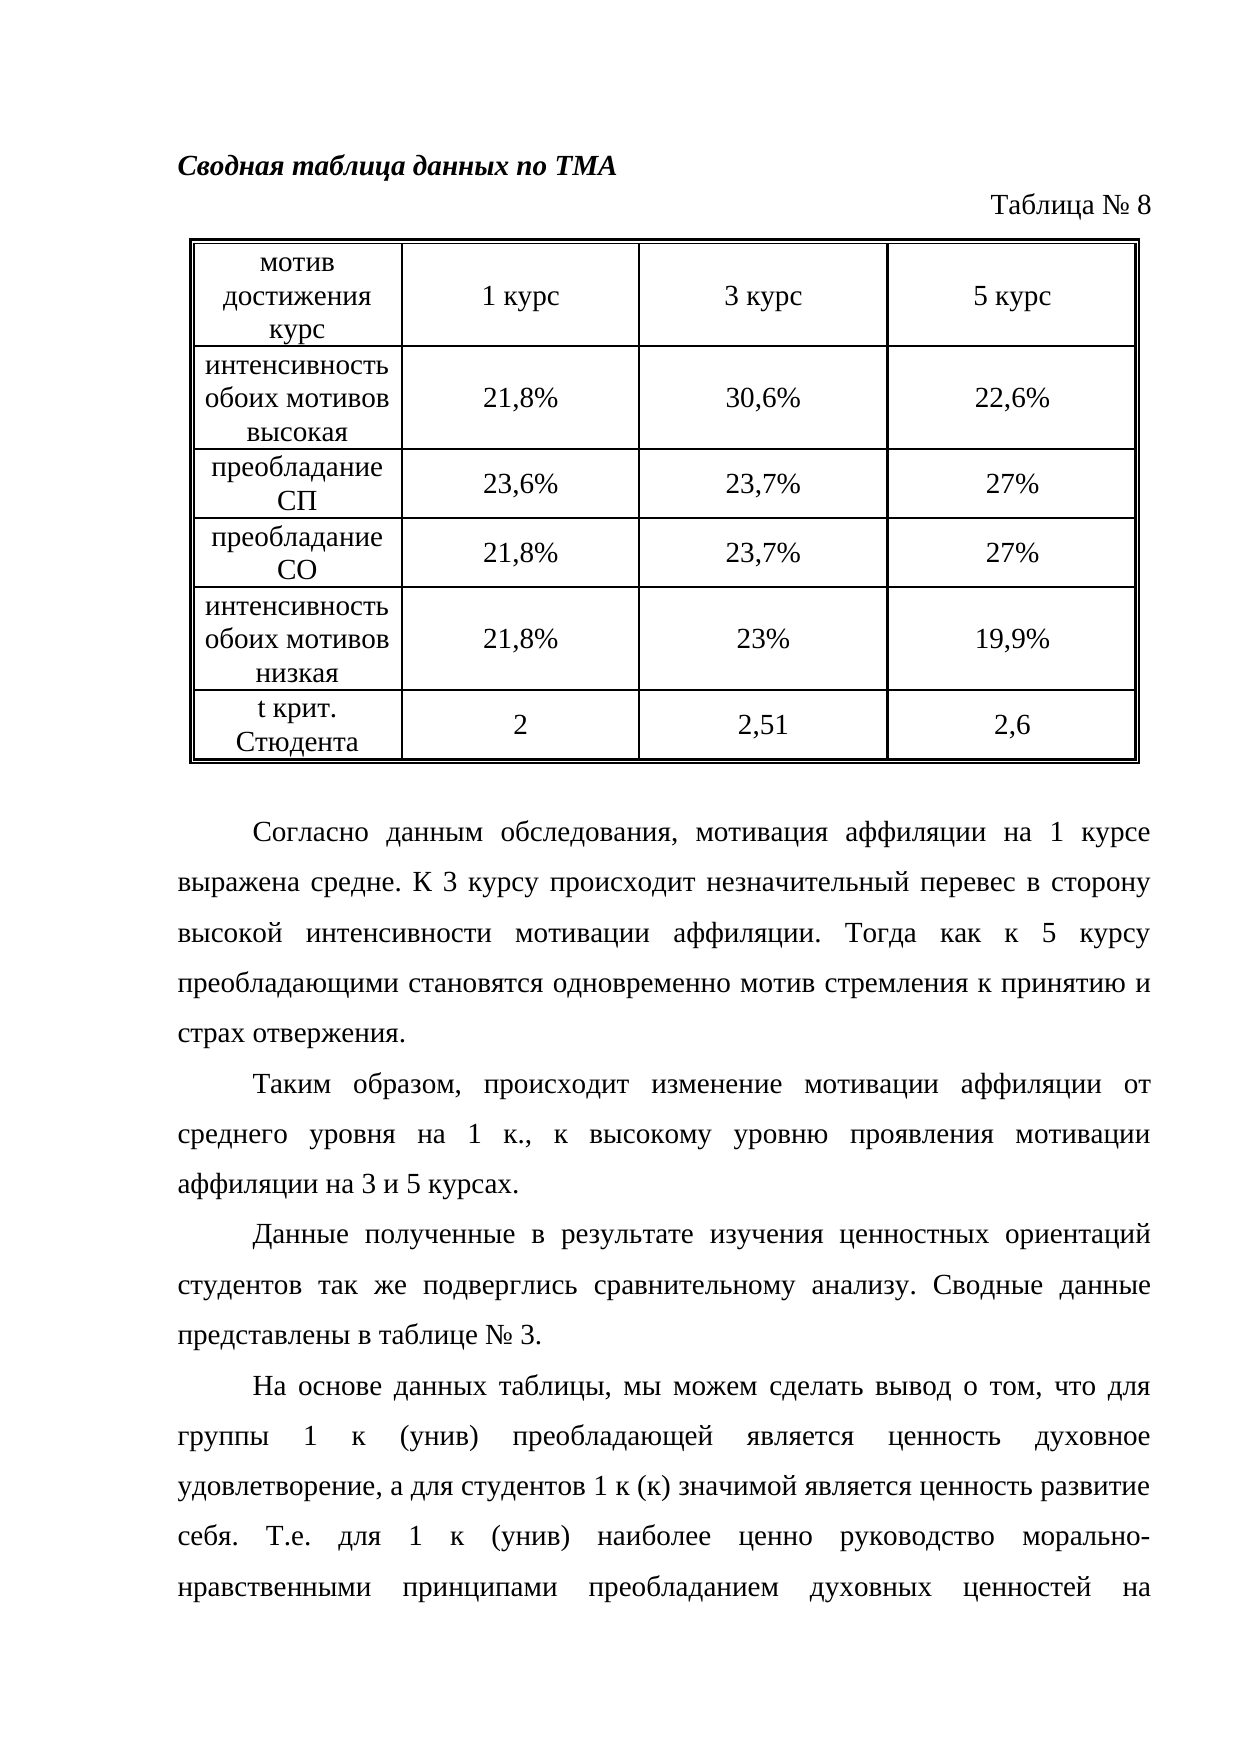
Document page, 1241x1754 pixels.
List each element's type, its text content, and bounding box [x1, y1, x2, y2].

table_cell 23,6% [403, 450, 638, 517]
text Таким образом, происходит изменение мотивации аффиляции от среднего уровня на 1 к., к высокому уровню проявления мотивации аффиляции на 3 и 5 курсах. [177, 1066, 1152, 1200]
text Согласно данным обследования, мотивация аффиляции на 1 курсе выражена средне. К 3 курсу происходит незначительный перевес в сторону высокой интенсивности мотивации аффиляции. Тогда как к 5 курсу преобладающими становятся одновременно мотив стремления к принятию и страх отвержения. [177, 814, 1152, 1049]
table_cell 23% [640, 588, 886, 688]
table_cell 27% [889, 450, 1134, 517]
table_cell 23,7% [640, 519, 886, 586]
text Таблица № 8 [177, 187, 1152, 221]
subtitle Сводная таблица данных по ТМА [177, 148, 1152, 181]
table_cell 2,6 [889, 691, 1134, 758]
table_header 1 курс [403, 244, 638, 345]
table_cell 27% [889, 519, 1134, 586]
table_cell 21,8% [403, 588, 638, 688]
table_cell 2,51 [640, 691, 886, 758]
text Данные полученные в результате изучения ценностных ориентаций студентов так же подверглись сравнительному анализу. Сводные данные представлены в таблице № 3. [177, 1217, 1152, 1351]
table_cell 19,9% [889, 588, 1134, 688]
table_cell 22,6% [889, 347, 1134, 447]
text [177, 1368, 1152, 1602]
table_cell 2 [403, 691, 638, 758]
table_cell 30,6% [640, 347, 886, 447]
table_cell 21,8% [403, 347, 638, 447]
table_cell преобладание СП [195, 450, 401, 517]
table_header мотив достижения курс [195, 244, 401, 345]
table_cell t крит. Стюдента [195, 691, 401, 758]
table_cell интенсивность обоих мотивов высокая [195, 347, 401, 447]
table_header 5 курс [889, 244, 1134, 345]
table_cell 23,7% [640, 450, 886, 517]
table_cell интенсивность обоих мотивов низкая [195, 588, 401, 688]
table_header 3 курс [640, 244, 886, 345]
table_cell 21,8% [403, 519, 638, 586]
table_cell преобладание СО [195, 519, 401, 586]
